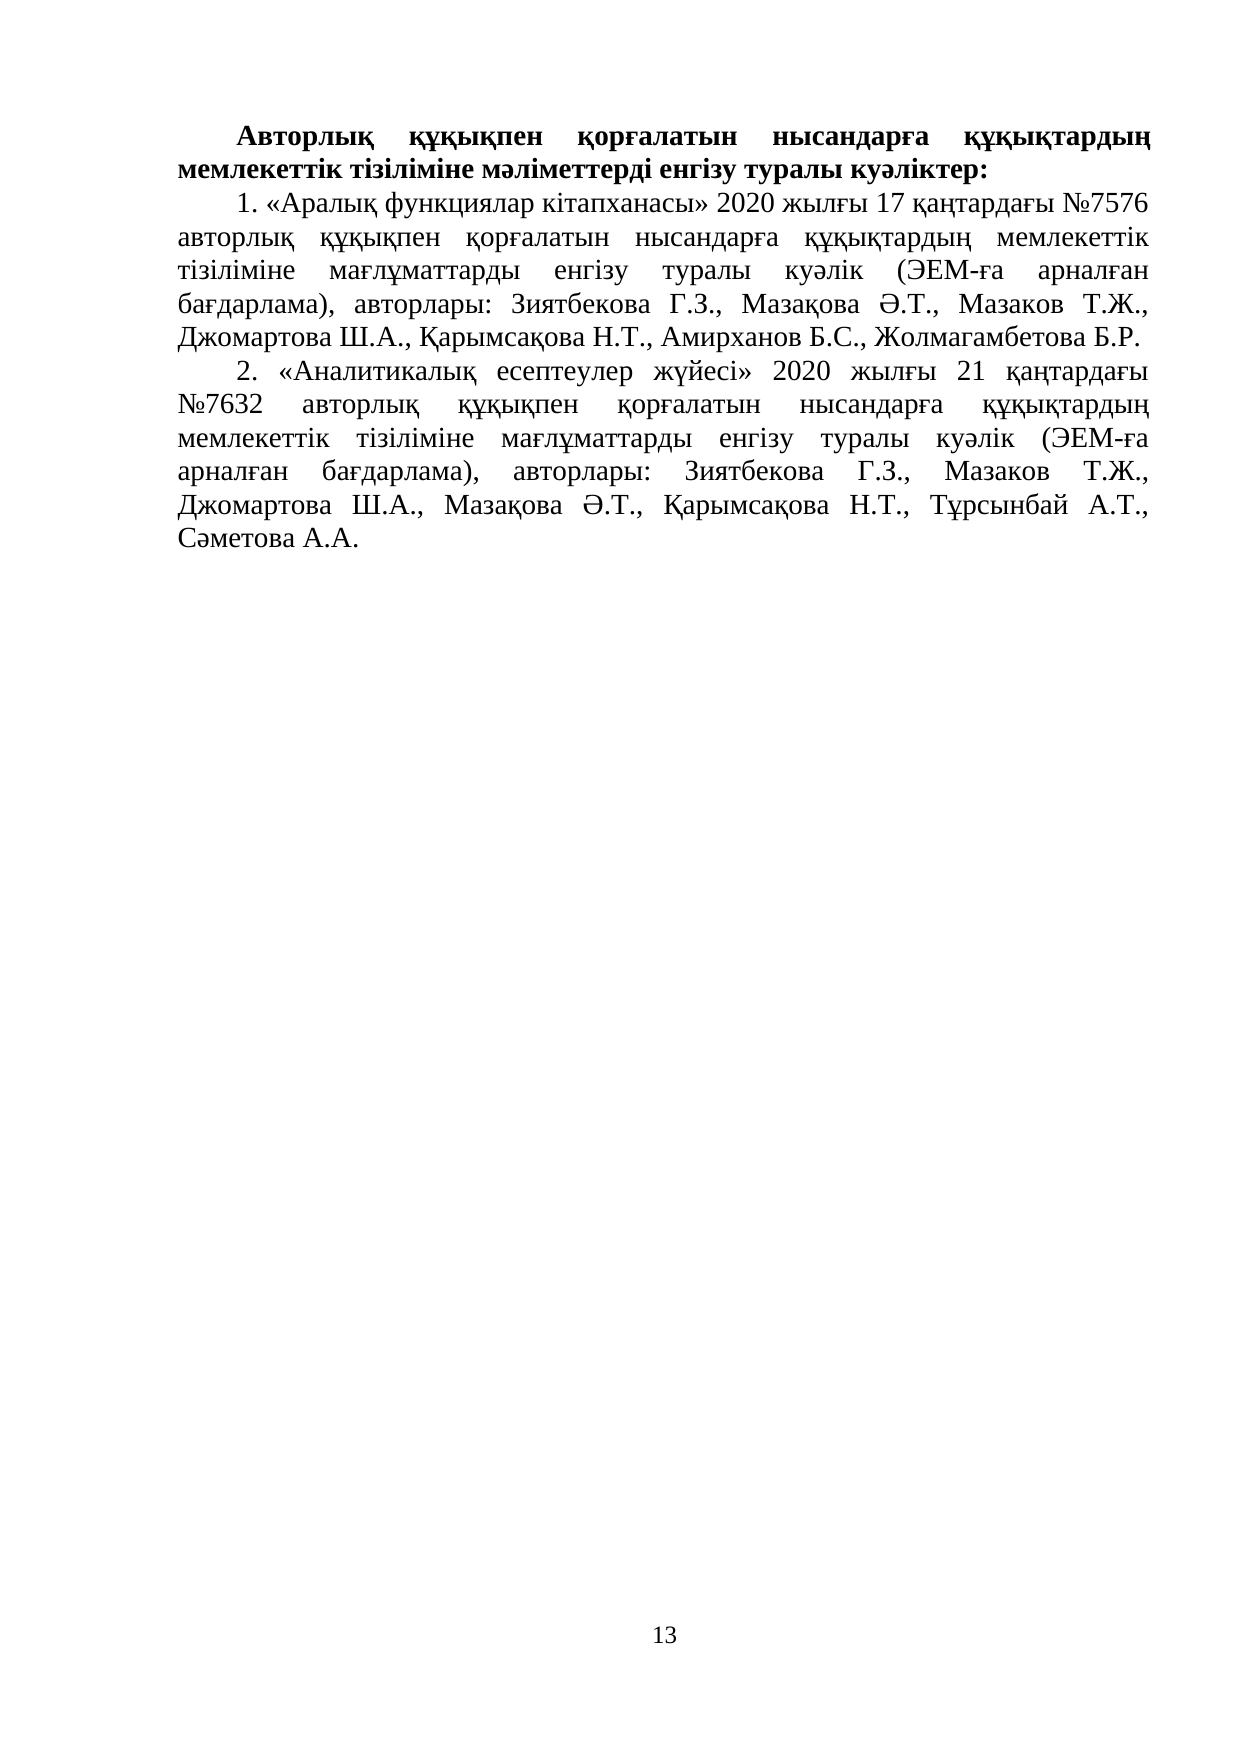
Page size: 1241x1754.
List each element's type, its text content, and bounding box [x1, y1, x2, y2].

list 1. «Аралық функциялар кітапханасы» 2020 жылғы 17 қаңтардағы №7576 авторлық құқықпен қорғалатын нысандарға құқықтардың мемлекеттік тізіліміне мағлұматтарды енгізу туралы куәлік (ЭЕМ-ға арналған бағдарлама), авторлары: Зиятбекова Г.З., Мазақова Ә.Т., Мазаков Т.Ж., Джомартова Ш.А., Қарымсақова Н.Т., Амирханов Б.С., Жолмагамбетова Б.Р. [177, 185, 1149, 353]
text Авторлық құқықпен қорғалатын нысандарға құқықтардың мемлекеттік тізіліміне мәліметтерді енгізу туралы куәліктер: [177, 118, 1152, 185]
list 2. «Аналитикалық есептеулер жүйесі» 2020 жылғы 21 қаңтардағы №7632 авторлық құқықпен қорғалатын нысандарға құқықтардың мемлекеттік тізіліміне мағлұматтарды енгізу туралы куәлік (ЭЕМ-ға арналған бағдарлама), авторлары: Зиятбекова Г.З., Мазаков Т.Ж., Джомартова Ш.А., Мазақова Ә.Т., Қарымсақова Н.Т., Тұрсынбай А.Т., Сәметова А.А. [177, 353, 1149, 554]
